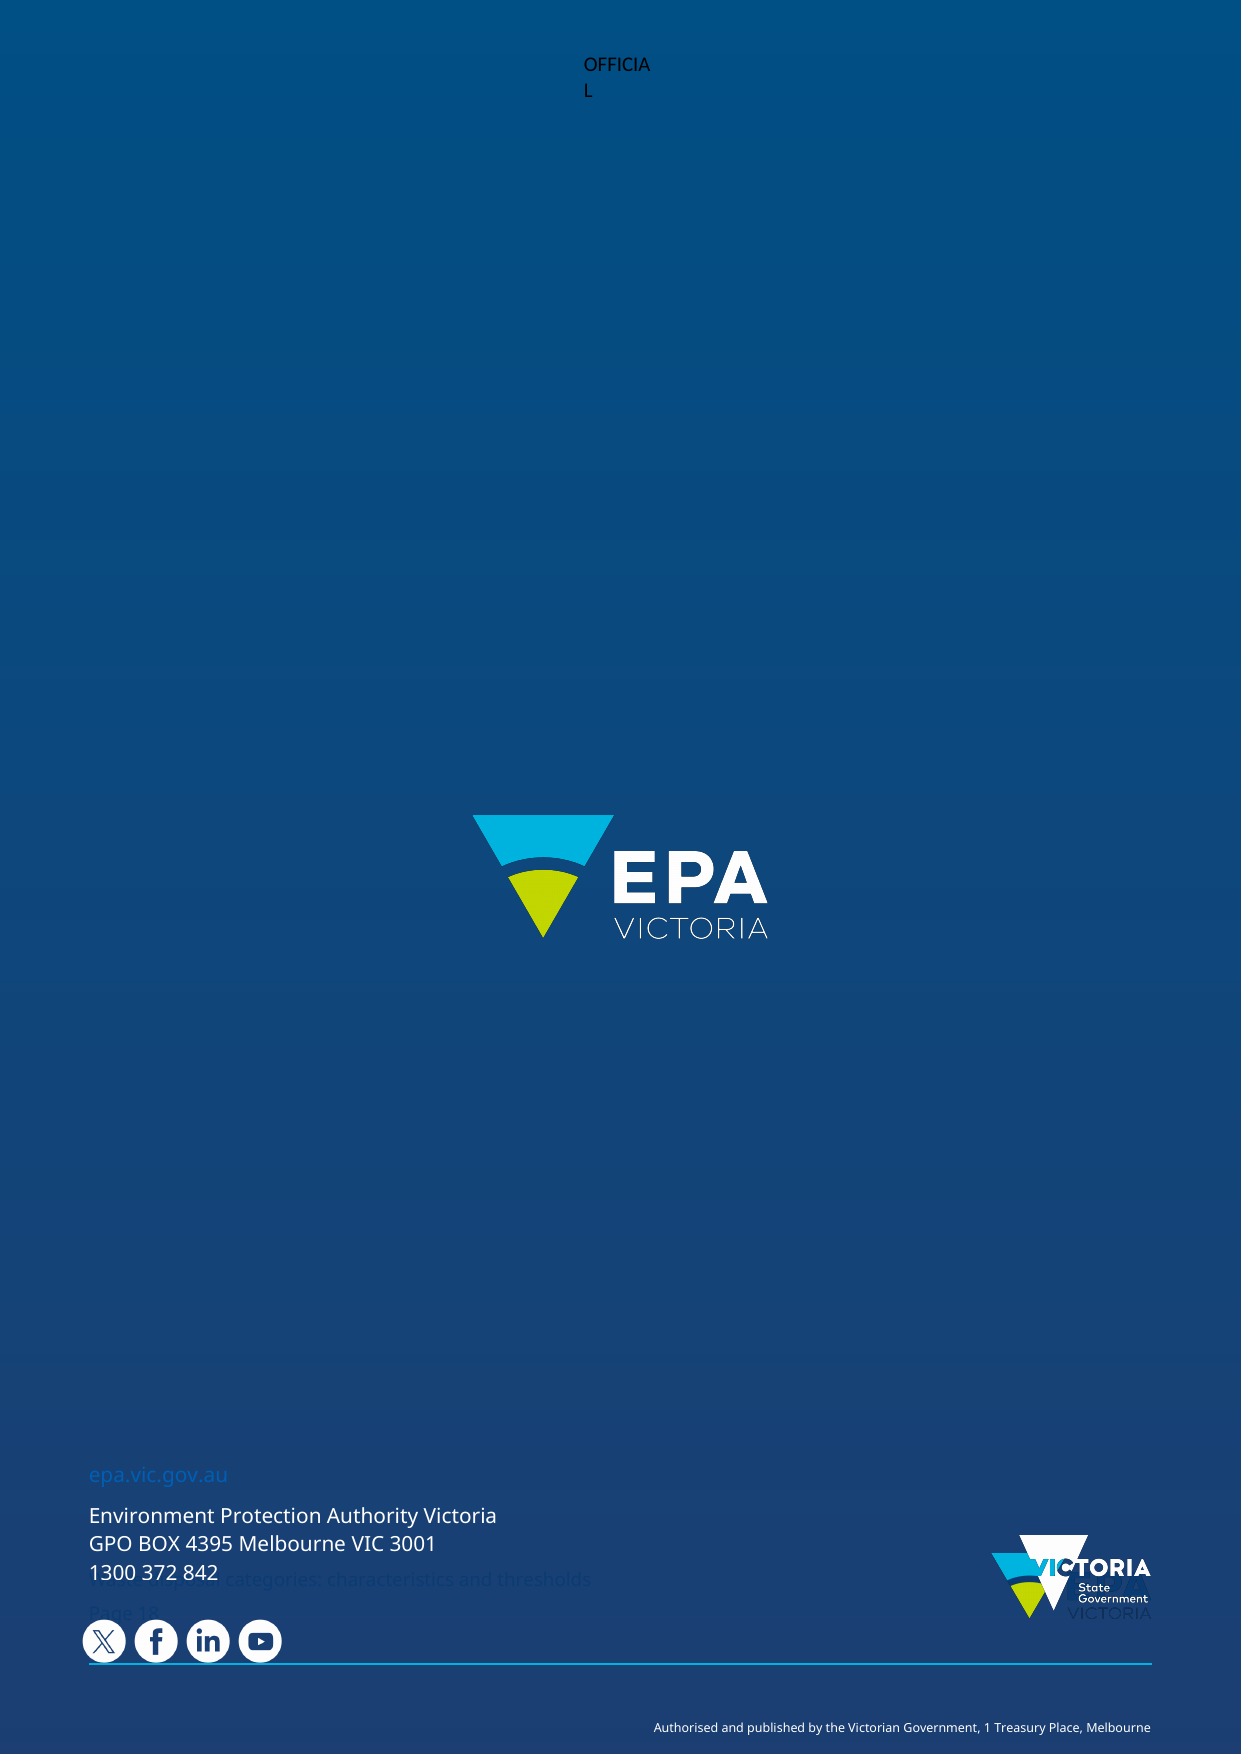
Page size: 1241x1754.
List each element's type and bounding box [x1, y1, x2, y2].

picture [81, 1618, 127, 1664]
picture [133, 1618, 179, 1662]
picture [991, 1535, 1151, 1619]
picture [237, 1618, 283, 1662]
picture [185, 1618, 231, 1662]
picture [472, 815, 768, 939]
